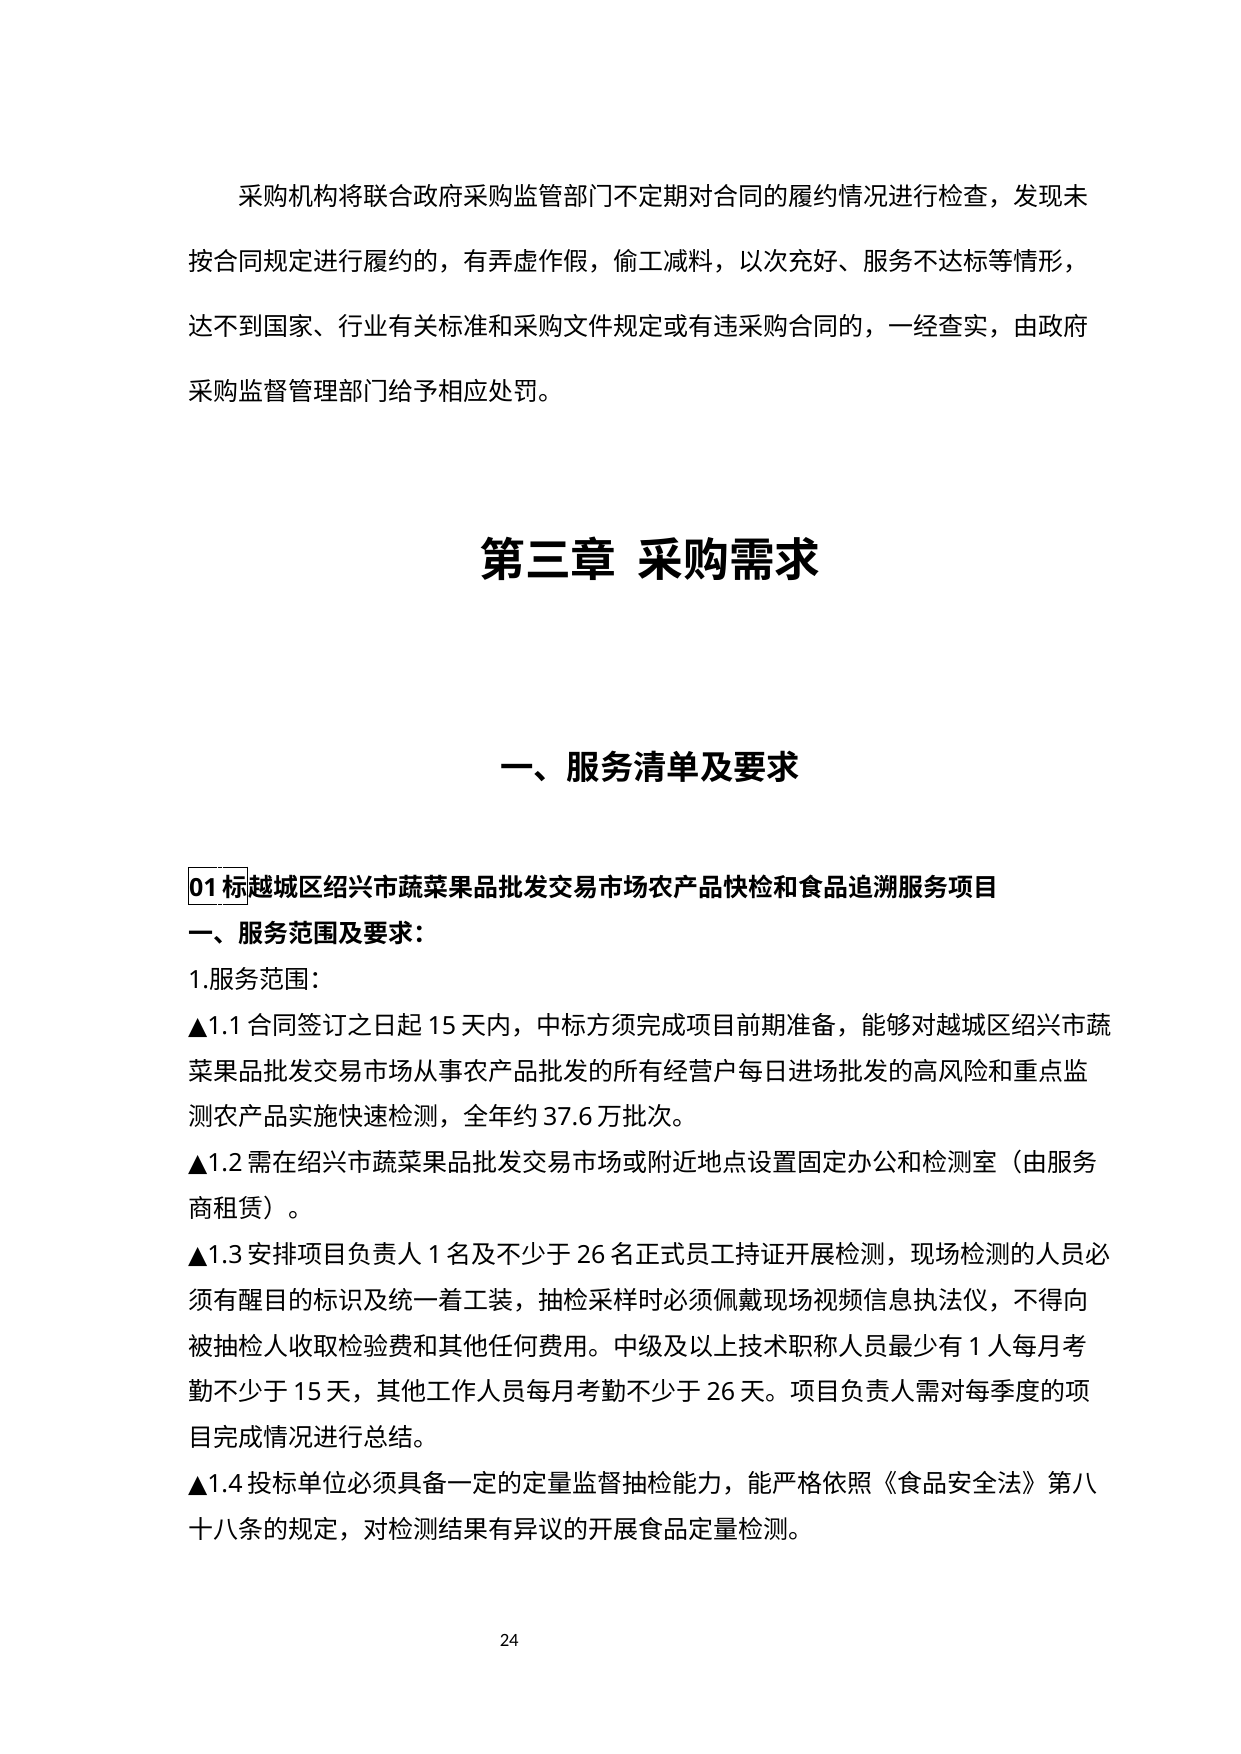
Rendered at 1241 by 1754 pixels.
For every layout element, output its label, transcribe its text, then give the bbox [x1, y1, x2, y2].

text 1.服务范围： [188, 952, 1111, 997]
text 一、服务范围及要求： [188, 906, 1111, 952]
text ▲1.4投标单位必须具备一定的定量监督抽检能力，能严格依照《食品安全法》第八十八条的规定，对检测结果有异议的开展食品定量检测。 [188, 1456, 1111, 1547]
text 采购机构将联合政府采购监管部门不定期对合同的履约情况进行检查，发现未按合同规定进行履约的，有弄虚作假，偷工减料，以次充好、服务不达标等情形，达不到国家、行业有关标准和采购文件规定或有违采购合同的，一经查实，由政府采购监督管理部门给予相应处罚。 [188, 162, 1111, 422]
subtitle 第三章 采购需求 [188, 507, 1111, 605]
text 01标越城区绍兴市蔬菜果品批发交易市场农产品快检和食品追溯服务项目 [188, 860, 1111, 906]
subtitle 一、服务清单及要求 [188, 733, 1111, 798]
text ▲1.3安排项目负责人1名及不少于26名正式员工持证开展检测，现场检测的人员必须有醒目的标识及统一着工装，抽检采样时必须佩戴现场视频信息执法仪，不得向被抽检人收取检验费和其他任何费用。中级及以上技术职称人员最少有1人每月考勤不少于15天，其他工作人员每月考勤不少于26天。项目负责人需对每季度的项目完成情况进行总结。 [188, 1227, 1111, 1456]
text ▲1.1合同签订之日起15天内，中标方须完成项目前期准备，能够对越城区绍兴市蔬菜果品批发交易市场从事农产品批发的所有经营户每日进场批发的高风险和重点监测农产品实施快速检测，全年约37.6万批次。 [188, 997, 1111, 1135]
text ▲1.2需在绍兴市蔬菜果品批发交易市场或附近地点设置固定办公和检测室（由服务商租赁）。 [188, 1135, 1111, 1227]
